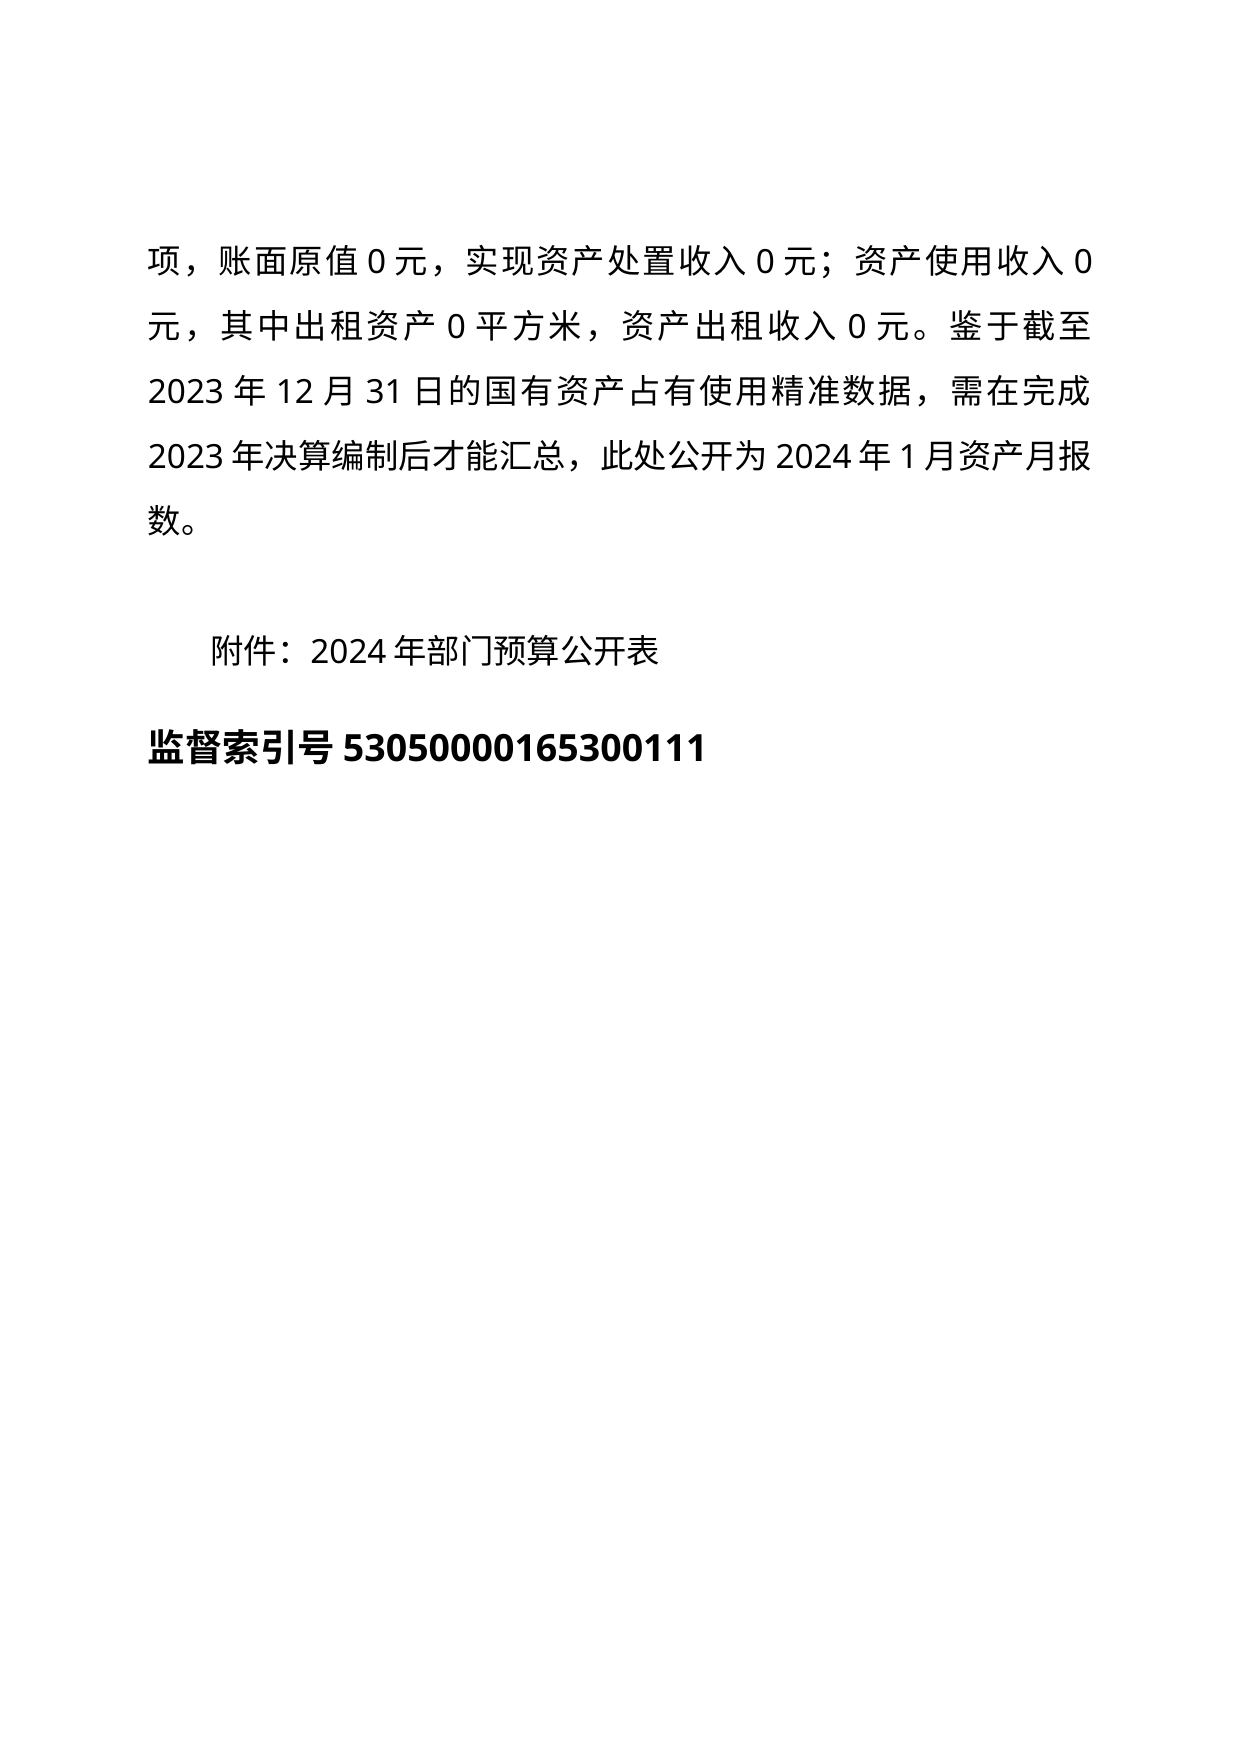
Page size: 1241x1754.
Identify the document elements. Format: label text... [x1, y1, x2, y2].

text 附件：2024年部门预算公开表 [148, 617, 1093, 682]
text 监督索引号53050000165300111 [148, 714, 1093, 779]
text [148, 227, 1093, 552]
